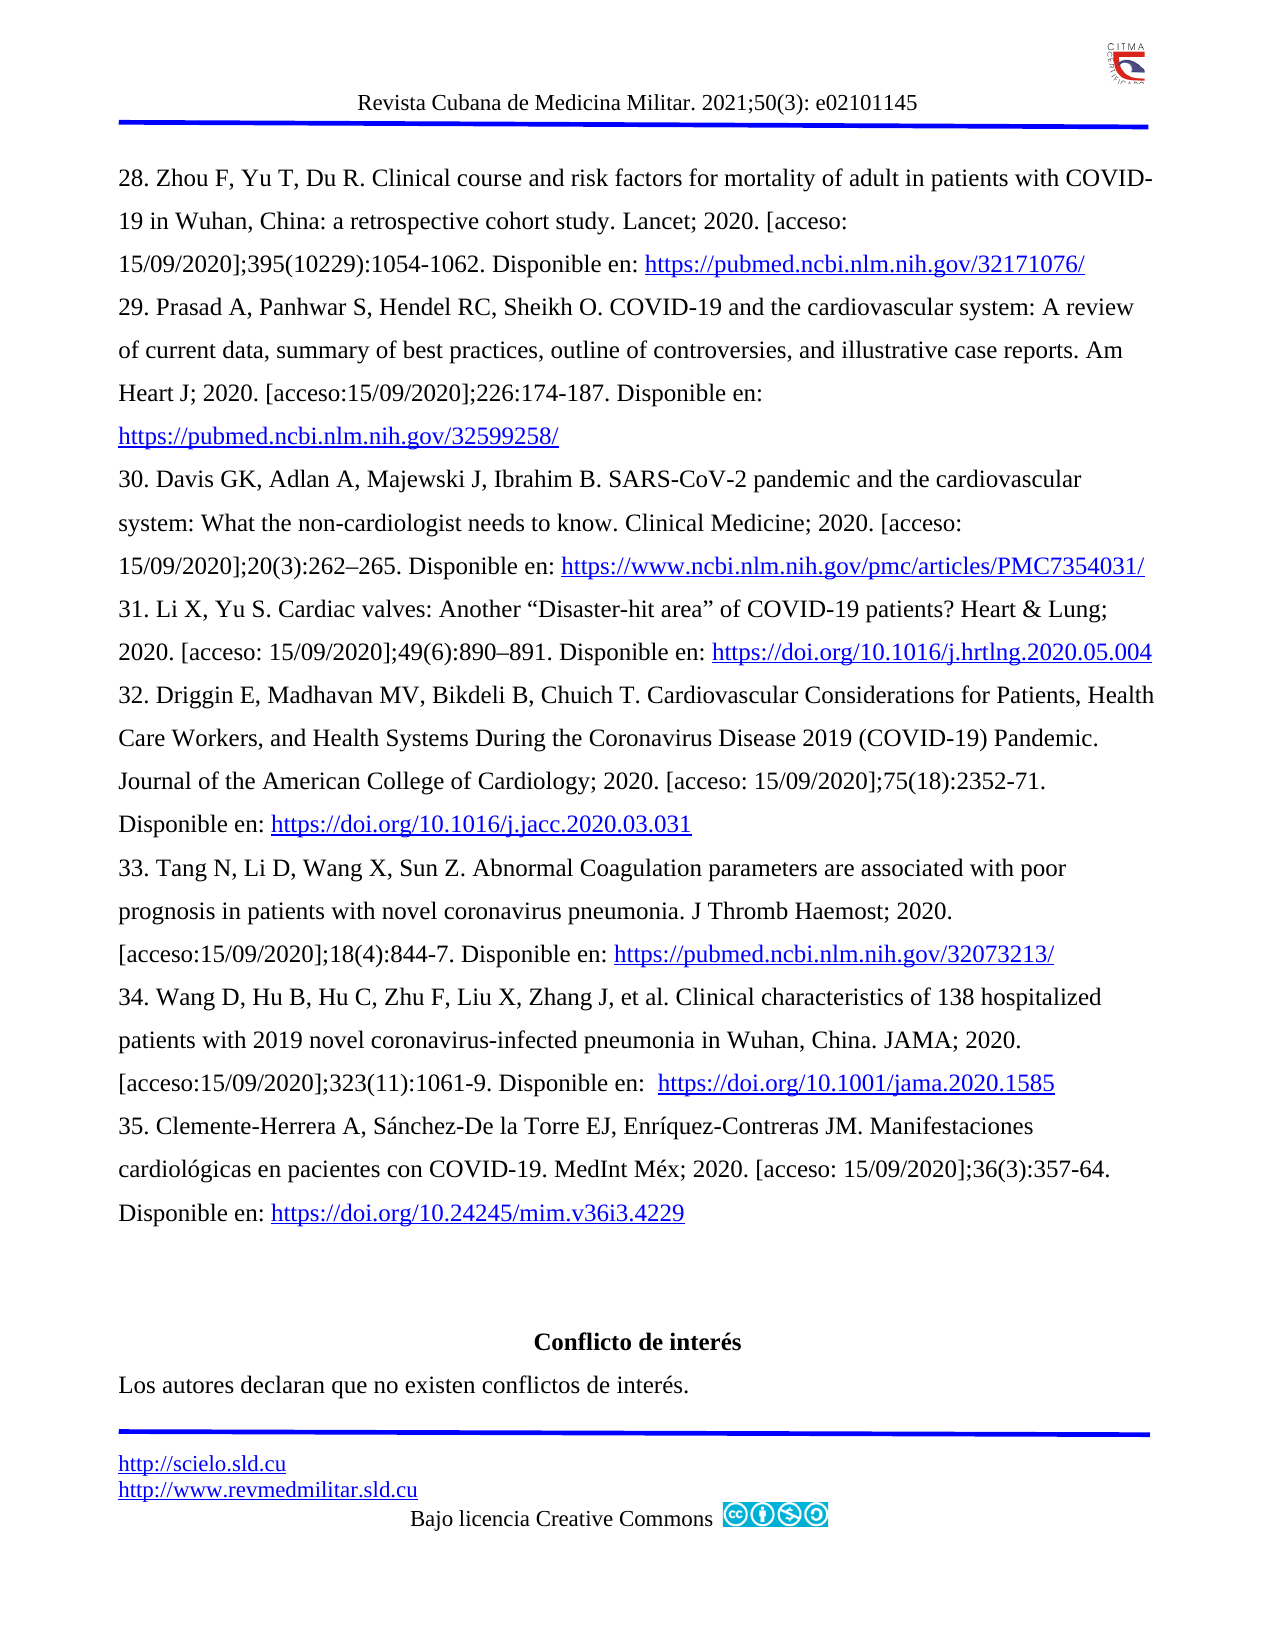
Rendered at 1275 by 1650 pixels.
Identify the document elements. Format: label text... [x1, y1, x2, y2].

text 34. Wang D, Hu B, Hu C, Zhu F, Liu X, Zhang J, et al. Clinical characteristics of 138 hospitalized patients with 2019 novel coronavirus-infected pneumonia in Wuhan, China. JAMA; 2020. [acceso:15/09/2020];323(11):1061-9. Disponible en: https://doi.org/10.1001/jama.2020.1585 [118, 982, 1157, 1097]
text 33. Tang N, Li D, Wang X, Sun Z. Abnormal Coagulation parameters are associated with poor prognosis in patients with novel coronavirus pneumonia. J Thromb Haemost; 2020. [acceso:15/09/2020];18(4):844-7. Disponible en: https://pubmed.ncbi.nlm.nih.gov/32073213/ [118, 853, 1157, 968]
text 35. Clemente-Herrera A, Sánchez-De la Torre EJ, Enríquez-Contreras JM. Manifestaciones cardiológicas en pacientes con COVID-19. MedInt Méx; 2020. [acceso: 15/09/2020];36(3):357-64. Disponible en: https://doi.org/10.24245/mim.v36i3.4229 [118, 1111, 1157, 1226]
text Los autores declaran que no existen conflictos de interés. [118, 1370, 1157, 1399]
picture [722, 1502, 829, 1527]
text 32. Driggin E, Madhavan MV, Bikdeli B, Chuich T. Cardiovascular Considerations for Patients, Health Care Workers, and Health Systems During the Coronavirus Disease 2019 (COVID-19) Pandemic. Journal of the American College of Cardiology; 2020. [acceso: 15/09/2020];75(18):2352-71. Disponible en: https://doi.org/10.1016/j.jacc.2020.03.031 [118, 680, 1157, 838]
picture [1107, 43, 1145, 84]
text Conflicto de interés [118, 1327, 1157, 1356]
text 31. Li X, Yu S. Cardiac valves: Another “Disaster-hit area” of COVID-19 patients? Heart & Lung; 2020. [acceso: 15/09/2020];49(6):890–891. Disponible en: https://doi.org/10.1016/j.hrtlng.2020.05.004 [118, 594, 1157, 666]
text 29. Prasad A, Panhwar S, Hendel RC, Sheikh O. COVID-19 and the cardiovascular system: A review of current data, summary of best practices, outline of controversies, and illustrative case reports. Am Heart J; 2020. [acceso:15/09/2020];226:174-187. Disponible en: https://pubmed.ncbi.nlm.nih.gov/32599258/ [118, 292, 1157, 450]
text 30. Davis GK, Adlan A, Majewski J, Ibrahim B. SARS-CoV-2 pandemic and the cardiovascular system: What the non-cardiologist needs to know. Clinical Medicine; 2020. [acceso: 15/09/2020];20(3):262–265. Disponible en: https://www.ncbi.nlm.nih.gov/pmc/articles/PMC7354031/ [118, 464, 1157, 579]
text 28. Zhou F, Yu T, Du R. Clinical course and risk factors for mortality of adult in patients with COVID-19 in Wuhan, China: a retrospective cohort study. Lancet; 2020. [acceso: 15/09/2020];395(10229):1054-1062. Disponible en: https://pubmed.ncbi.nlm.nih.gov/32171076/ [118, 163, 1157, 278]
